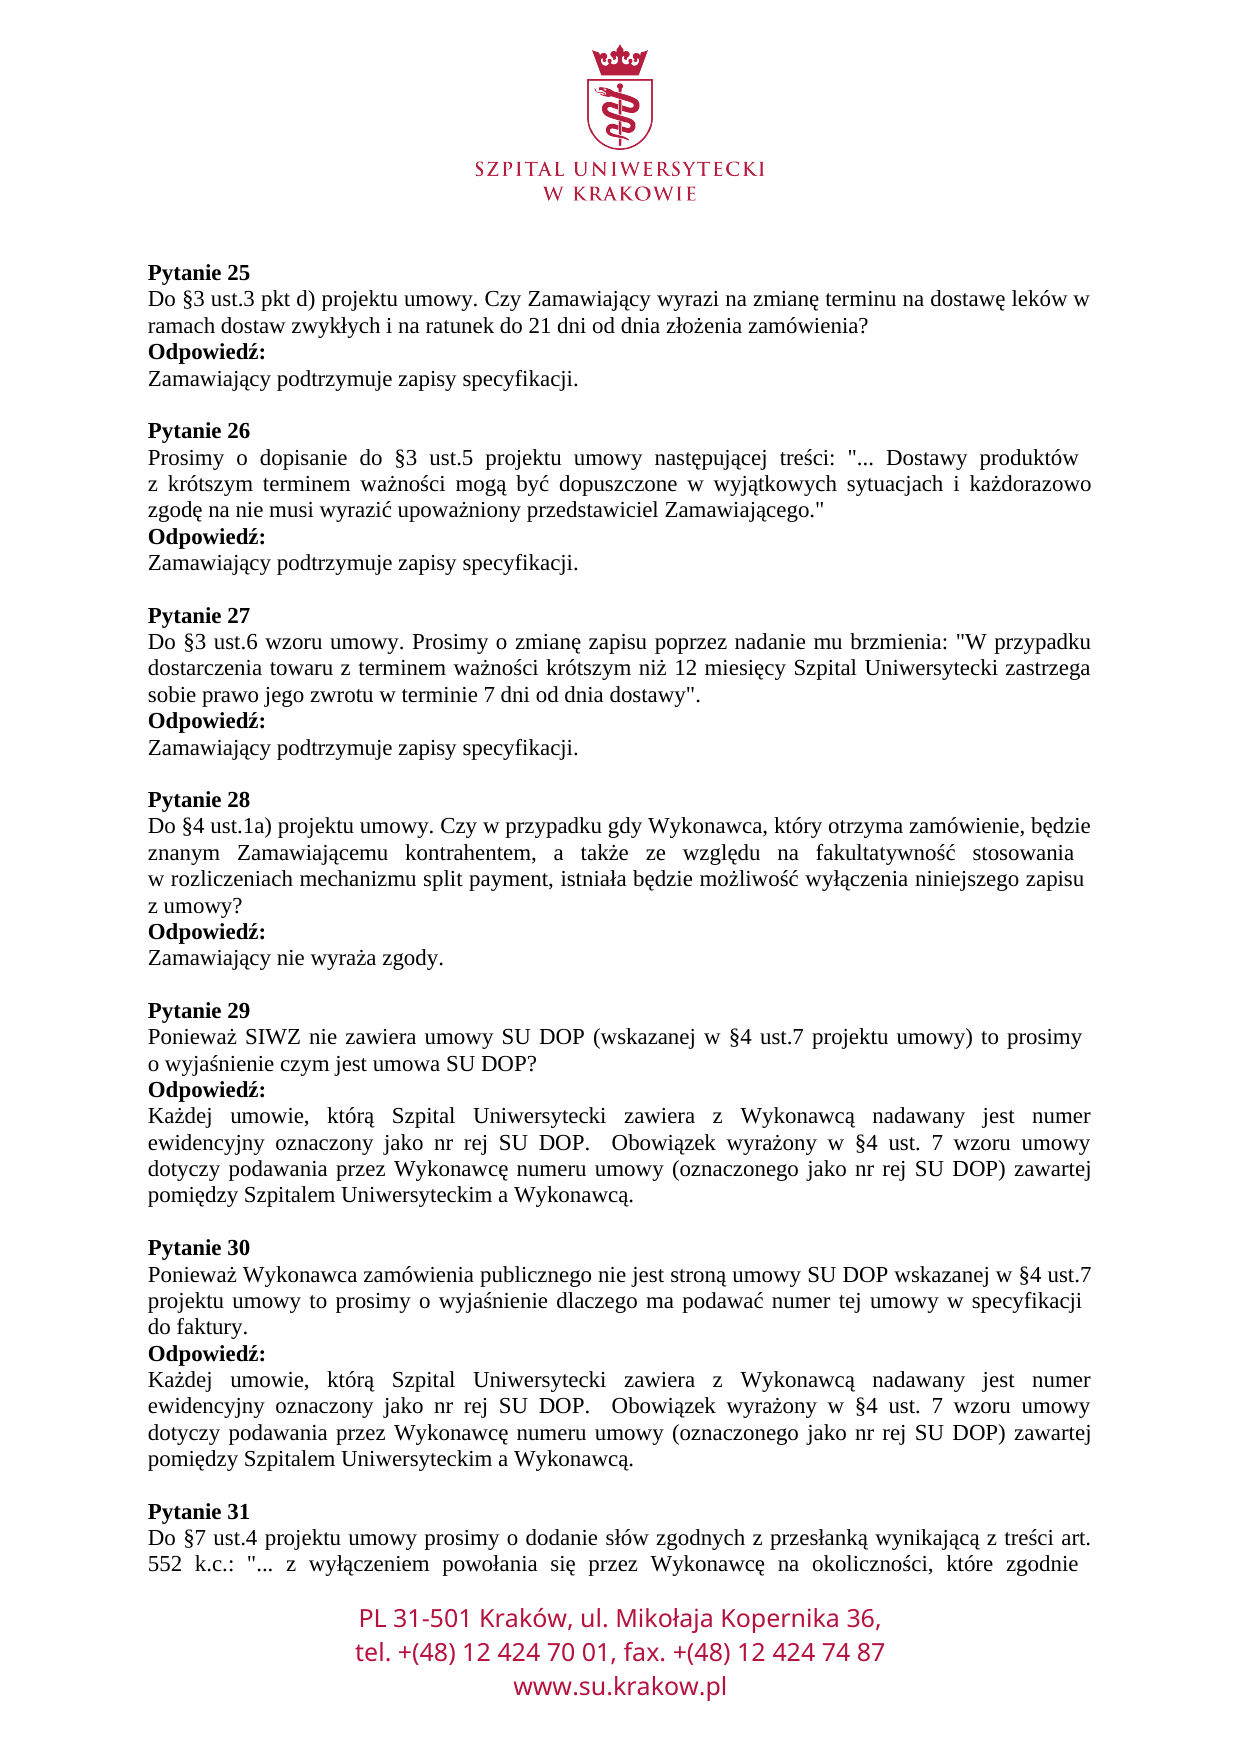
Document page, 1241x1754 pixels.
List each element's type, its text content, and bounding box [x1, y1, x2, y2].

text Pytanie 26 [148, 391, 1093, 444]
text Zamawiający nie wyraża zgody. [148, 944, 1093, 971]
text Odpowiedź: [148, 1340, 1093, 1366]
text Zamawiający podtrzymuje zapisy specyfikacji. [148, 364, 1093, 391]
text Do §3 ust.6 wzoru umowy. Prosimy o zmianę zapisu poprzez nadanie mu brzmienia: "W przypadku dostarczenia towaru z terminem ważności krótszym niż 12 miesięcy Szpital Uniwersytecki zastrzega sobie prawo jego zwrotu w terminie 7 dni od dnia dostawy". [148, 628, 1093, 707]
text Pytanie 27 [148, 602, 1093, 628]
text Odpowiedź: [148, 523, 1093, 549]
text Pytanie 30 [148, 1234, 1093, 1261]
text Ponieważ SIWZ nie zawiera umowy SU DOP (wskazanej w §4 ust.7 projektu umowy) to prosimy o wyjaśnienie czym jest umowa SU DOP? [148, 1023, 1093, 1076]
text Odpowiedź: [148, 338, 1093, 364]
text Prosimy o dopisanie do §3 ust.5 projektu umowy następującej treści: "... Dostawy produktów z krótszym terminem ważności mogą być dopuszczone w wyjątkowych sytuacjach i każdorazowo zgodę na nie musi wyrazić upoważniony przedstawiciel Zamawiającego." [148, 444, 1093, 523]
text Pytanie 29 [148, 997, 1093, 1023]
text Każdej umowie, którą Szpital Uniwersytecki zawiera z Wykonawcą nadawany jest numer ewidencyjny oznaczony jako nr rej SU DOP. Obowiązek wyrażony w §4 ust. 7 wzoru umowy dotyczy podawania przez Wykonawcę numeru umowy (oznaczonego jako nr rej SU DOP) zawartej pomiędzy Szpitalem Uniwersyteckim a Wykonawcą. [148, 1366, 1093, 1471]
text Do §3 ust.3 pkt d) projektu umowy. Czy Zamawiający wyrazi na zmianę terminu na dostawę leków w ramach dostaw zwykłych i na ratunek do 21 dni od dnia złożenia zamówienia? [148, 286, 1093, 338]
text Pytanie 28 [148, 786, 1093, 813]
text Odpowiedź: [148, 1076, 1093, 1102]
text Odpowiedź: [148, 707, 1093, 733]
text Odpowiedź: [148, 918, 1093, 944]
picture [475, 44, 765, 201]
text Pytanie 25 [148, 259, 1093, 286]
text Zamawiający podtrzymuje zapisy specyfikacji. [148, 733, 1093, 760]
text Do §4 ust.1a) projektu umowy. Czy w przypadku gdy Wykonawca, który otrzyma zamówienie, będzie znanym Zamawiającemu kontrahentem, a także ze względu na fakultatywność stosowania w rozliczeniach mechanizmu split payment, istniała będzie możliwość wyłączenia niniejszego zapisu z umowy? [148, 813, 1093, 918]
text Każdej umowie, którą Szpital Uniwersytecki zawiera z Wykonawcą nadawany jest numer ewidencyjny oznaczony jako nr rej SU DOP. Obowiązek wyrażony w §4 ust. 7 wzoru umowy dotyczy podawania przez Wykonawcę numeru umowy (oznaczonego jako nr rej SU DOP) zawartej pomiędzy Szpitalem Uniwersyteckim a Wykonawcą. [148, 1102, 1093, 1208]
text Pytanie 31 [148, 1498, 1093, 1524]
text Ponieważ Wykonawca zamówienia publicznego nie jest stroną umowy SU DOP wskazanej w §4 ust.7 projektu umowy to prosimy o wyjaśnienie dlaczego ma podawać numer tej umowy w specyfikacji do faktury. [148, 1261, 1093, 1340]
text Zamawiający podtrzymuje zapisy specyfikacji. [148, 549, 1093, 575]
